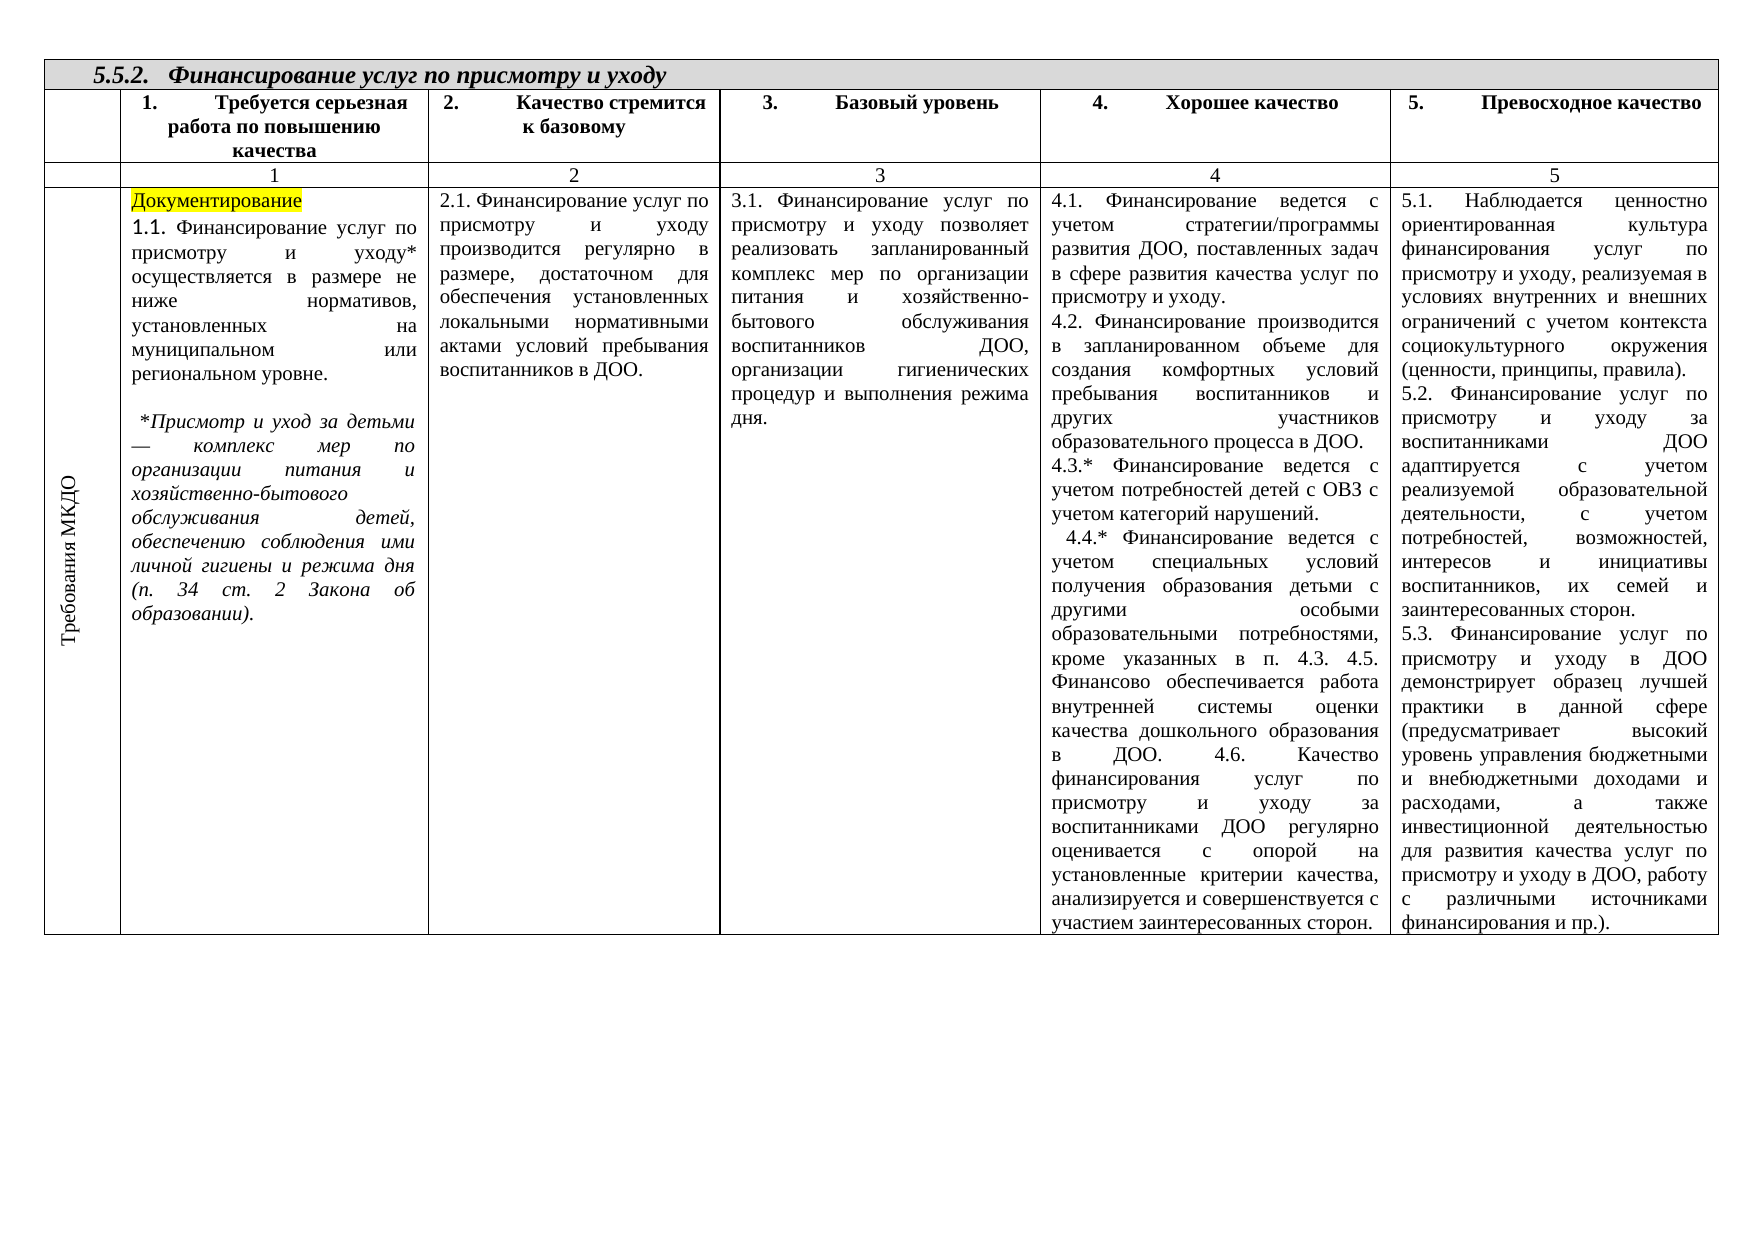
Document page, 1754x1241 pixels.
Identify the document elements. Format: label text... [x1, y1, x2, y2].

table_cell Хорошее качество [1041, 90, 1390, 162]
table_cell [45, 90, 120, 162]
table_cell 3 [721, 163, 1040, 187]
table_cell 4.1. Финансирование ведется с учетом стратегии/программы развития ДОО, поставленных задач в сфере развития качества услуг по присмотру и уходу. 4.2. Финансирование производится в запланированном объеме для создания комфортных условий пребывания воспитанников и других участников образовательного процесса в ДОО. 4.3.* Финансирование ведется с учетом потребностей детей с ОВЗ с учетом категорий нарушений. 4.4.* Финансирование ведется с учетом специальных условий получения образования детьми с другими особыми образовательными потребностями, кроме указанных в п. 4.3. 4.5. Финансово обеспечивается работа внутренней системы оценки качества дошкольного образования в ДОО. 4.6. Качество финансирования услуг по присмотру и уходу за воспитанниками ДОО регулярно оценивается с опорой на установленные критерии качества, анализируется и совершенствуется с участием заинтересованных сторон. [1041, 188, 1390, 934]
table_cell 2.1. Финансирование услуг по присмотру и уходу производится регулярно в размере, достаточном для обеспечения установленных локальными нормативными актами условий пребывания воспитанников в ДОО. [429, 188, 719, 934]
table_cell Требуется серьезная работа по повышению качества [121, 90, 428, 162]
table_cell 3.1. Финансирование услуг по присмотру и уходу позволяет реализовать запланированный комплекс мер по организации питания и хозяйственно-бытового обслуживания воспитанников ДОО, организации гигиенических процедур и выполнения режима дня. [721, 188, 1040, 934]
table_header Финансирование услуг по присмотру и уходу [45, 60, 1718, 89]
table_cell 5 [1391, 163, 1718, 187]
table_cell [45, 163, 120, 187]
table_cell 5.1. Наблюдается ценностно ориентированная культура финансирования услуг по присмотру и уходу, реализуемая в условиях внутренних и внешних ограничений с учетом контекста социокультурного окружения (ценности, принципы, правила). 5.2. Финансирование услуг по присмотру и уходу за воспитанниками ДОО адаптируется с учетом реализуемой образовательной деятельности, с учетом потребностей, возможностей, интересов и инициативы воспитанников, их семей и заинтересованных сторон. 5.3. Финансирование услуг по присмотру и уходу в ДОО демонстрирует образец лучшей практики в данной сфере (предусматривает высокий уровень управления бюджетными и внебюджетными доходами и расходами, а также инвестиционной деятельностью для развития качества услуг по присмотру и уходу в ДОО, работу с различными источниками финансирования и пр.). [1391, 188, 1718, 934]
table_cell Документирование 1.1. Финансирование услуг по присмотру и уходу* осуществляется в размере не ниже нормативов, установленных на муниципальном или региональном уровне. *Присмотр и уход за детьми — комплекс мер по организации питания и хозяйственно-бытового обслуживания детей, обеспечению соблюдения ими личной гигиены и режима дня (п. 34 ст. 2 Закона об образовании). [121, 188, 428, 934]
table_cell Качество стремится к базовому [429, 90, 719, 162]
table_cell 1 [121, 163, 428, 187]
table_cell Базовый уровень [721, 90, 1040, 162]
table_cell 2 [429, 163, 719, 187]
table_cell Превосходное качество [1391, 90, 1718, 162]
table_cell 4 [1041, 163, 1390, 187]
table_cell Требования МКДО [45, 188, 120, 934]
